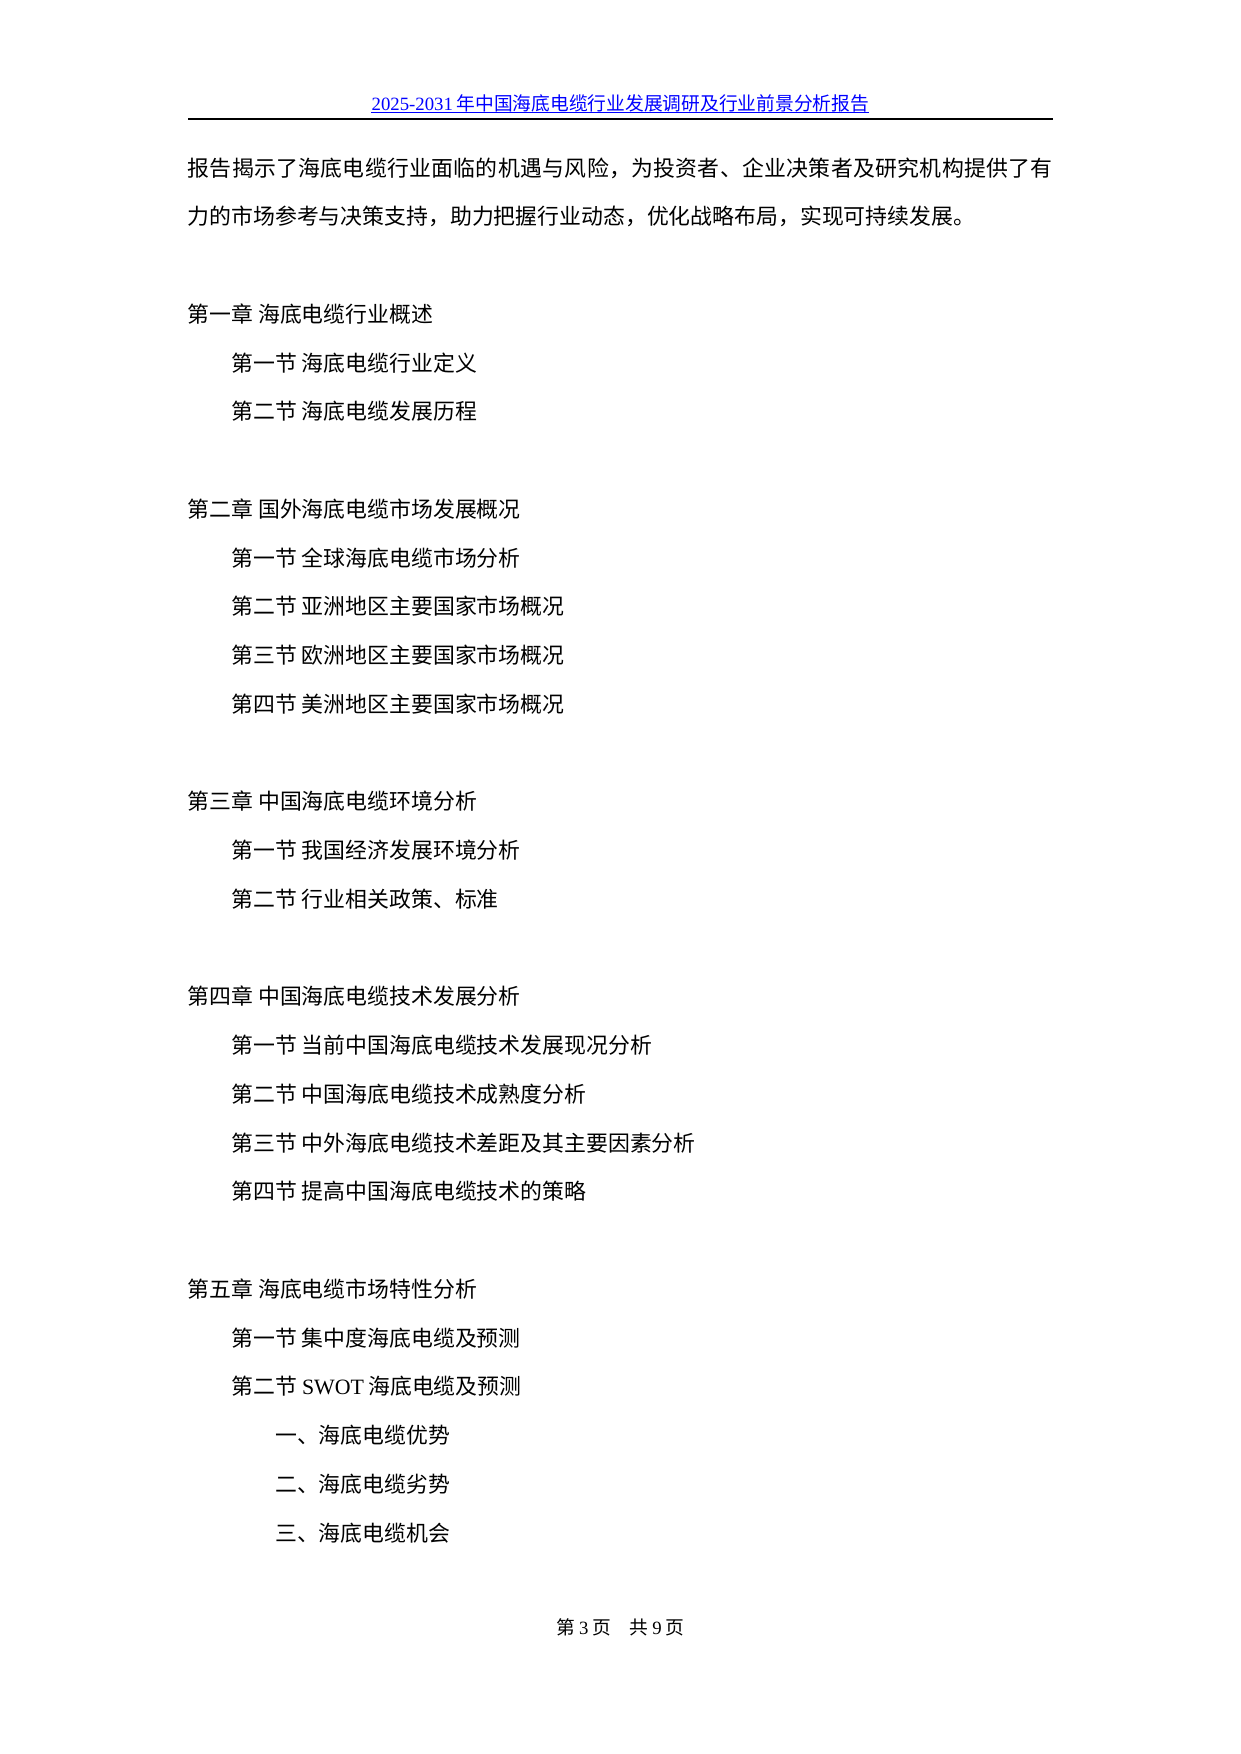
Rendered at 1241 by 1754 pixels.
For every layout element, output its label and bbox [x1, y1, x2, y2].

text [187, 150, 1053, 1548]
